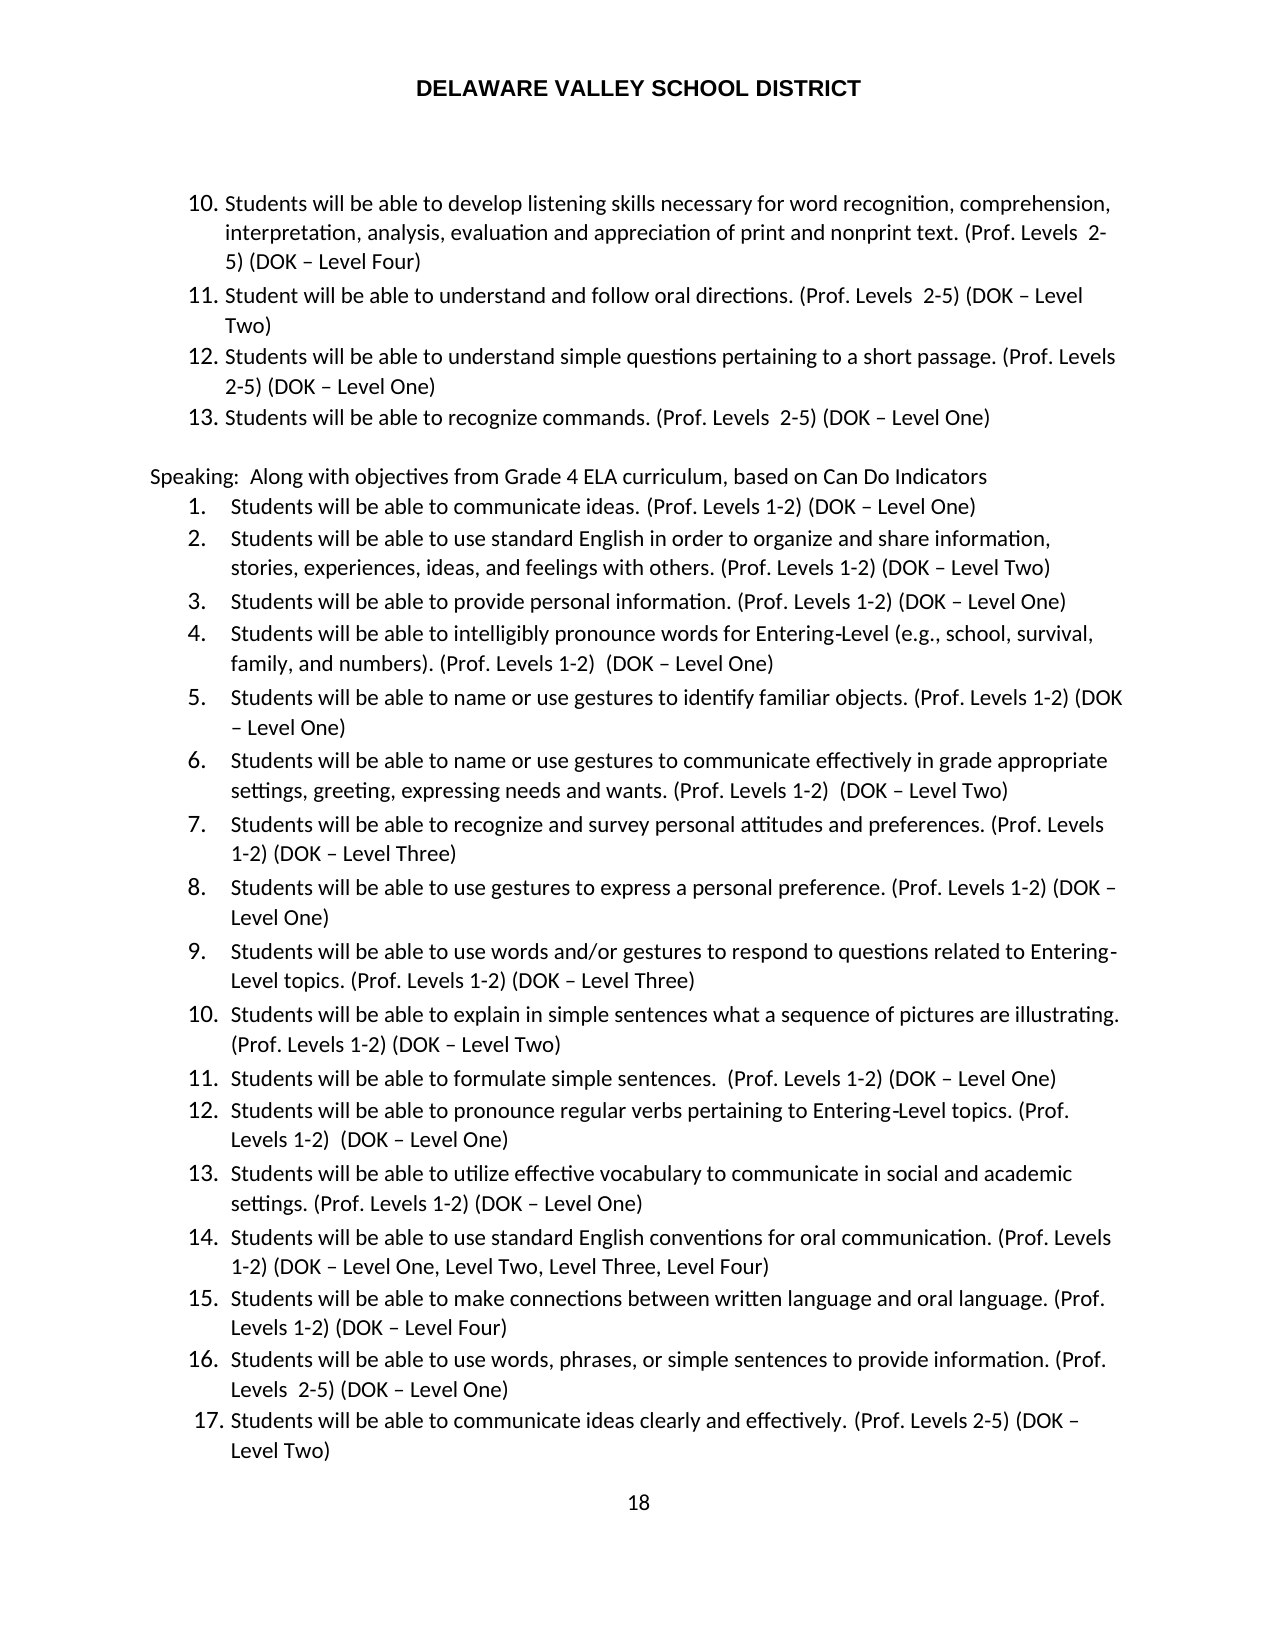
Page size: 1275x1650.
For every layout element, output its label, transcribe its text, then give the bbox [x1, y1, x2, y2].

list Students will be able to understand simple questions pertaining to a short passage. (Prof. Levels 2-5) (DOK – Level One) [187, 340, 1125, 400]
list Students will be able to develop listening skills necessary for word recognition, comprehension, interpretation, analysis, evaluation and appreciation of print and nonprint text. (Prof. Levels 2-5) (DOK – Level Four) [187, 187, 1125, 275]
list Students will be able to recognize and survey personal attitudes and preferences. (Prof. Levels 1-2) (DOK – Level Three) [187, 808, 1125, 868]
list Students will be able to utilize effective vocabulary to communicate in social and academic settings. (Prof. Levels 1-2) (DOK – Level One) [187, 1157, 1125, 1217]
list Students will be able to use standard English conventions for oral communication. (Prof. Levels 1-2) (DOK – Level One, Level Two, Level Three, Level Four) [187, 1221, 1125, 1280]
list Students will be able to communicate ideas. (Prof. Levels 1-2) (DOK – Level One) [187, 490, 1125, 520]
list Students will be able to formulate simple sentences. (Prof. Levels 1-2) (DOK – Level One) [187, 1062, 1125, 1092]
list Students will be able to recognize commands. (Prof. Levels 2-5) (DOK – Level One) [187, 402, 1125, 432]
list Students will be able to communicate ideas clearly and effectively. (Prof. Levels 2-5) (DOK – Level Two) [193, 1404, 1125, 1464]
list Students will be able to intelligibly pronounce words for Entering‐Level (e.g., school, survival, family, and numbers). (Prof. Levels 1-2) (DOK – Level One) [187, 618, 1125, 677]
list Students will be able to use words and/or gestures to respond to questions related to Entering‐Level topics. (Prof. Levels 1-2) (DOK – Level Three) [187, 935, 1125, 994]
list Students will be able to explain in simple sentences what a sequence of pictures are illustrating. (Prof. Levels 1-2) (DOK – Level Two) [187, 998, 1125, 1058]
list Students will be able to pronounce regular verbs pertaining to Entering‐Level topics. (Prof. Levels 1-2) (DOK – Level One) [187, 1094, 1125, 1153]
list Students will be able to provide personal information. (Prof. Levels 1-2) (DOK – Level One) [187, 585, 1125, 616]
list Students will be able to use words, phrases, or simple sentences to provide information. (Prof. Levels 2-5) (DOK – Level One) [187, 1343, 1125, 1403]
list Students will be able to use standard English in order to organize and share information, stories, experiences, ideas, and feelings with others. (Prof. Levels 1-2) (DOK – Level Two) [187, 522, 1125, 582]
list Student will be able to understand and follow oral directions. (Prof. Levels 2-5) (DOK – Level Two) [187, 279, 1125, 339]
list Students will be able to make connections between written language and oral language. (Prof. Levels 1-2) (DOK – Level Four) [187, 1282, 1125, 1342]
list Students will be able to use gestures to express a personal preference. (Prof. Levels 1-2) (DOK – Level One) [187, 871, 1125, 931]
text Speaking: Along with objectives from Grade 4 ELA curriculum, based on Can Do Indicators [150, 462, 1125, 490]
list Students will be able to name or use gestures to identify familiar objects. (Prof. Levels 1-2) (DOK – Level One) [187, 681, 1125, 741]
list Students will be able to name or use gestures to communicate effectively in grade appropriate settings, greeting, expressing needs and wants. (Prof. Levels 1-2) (DOK – Level Two) [187, 744, 1125, 804]
